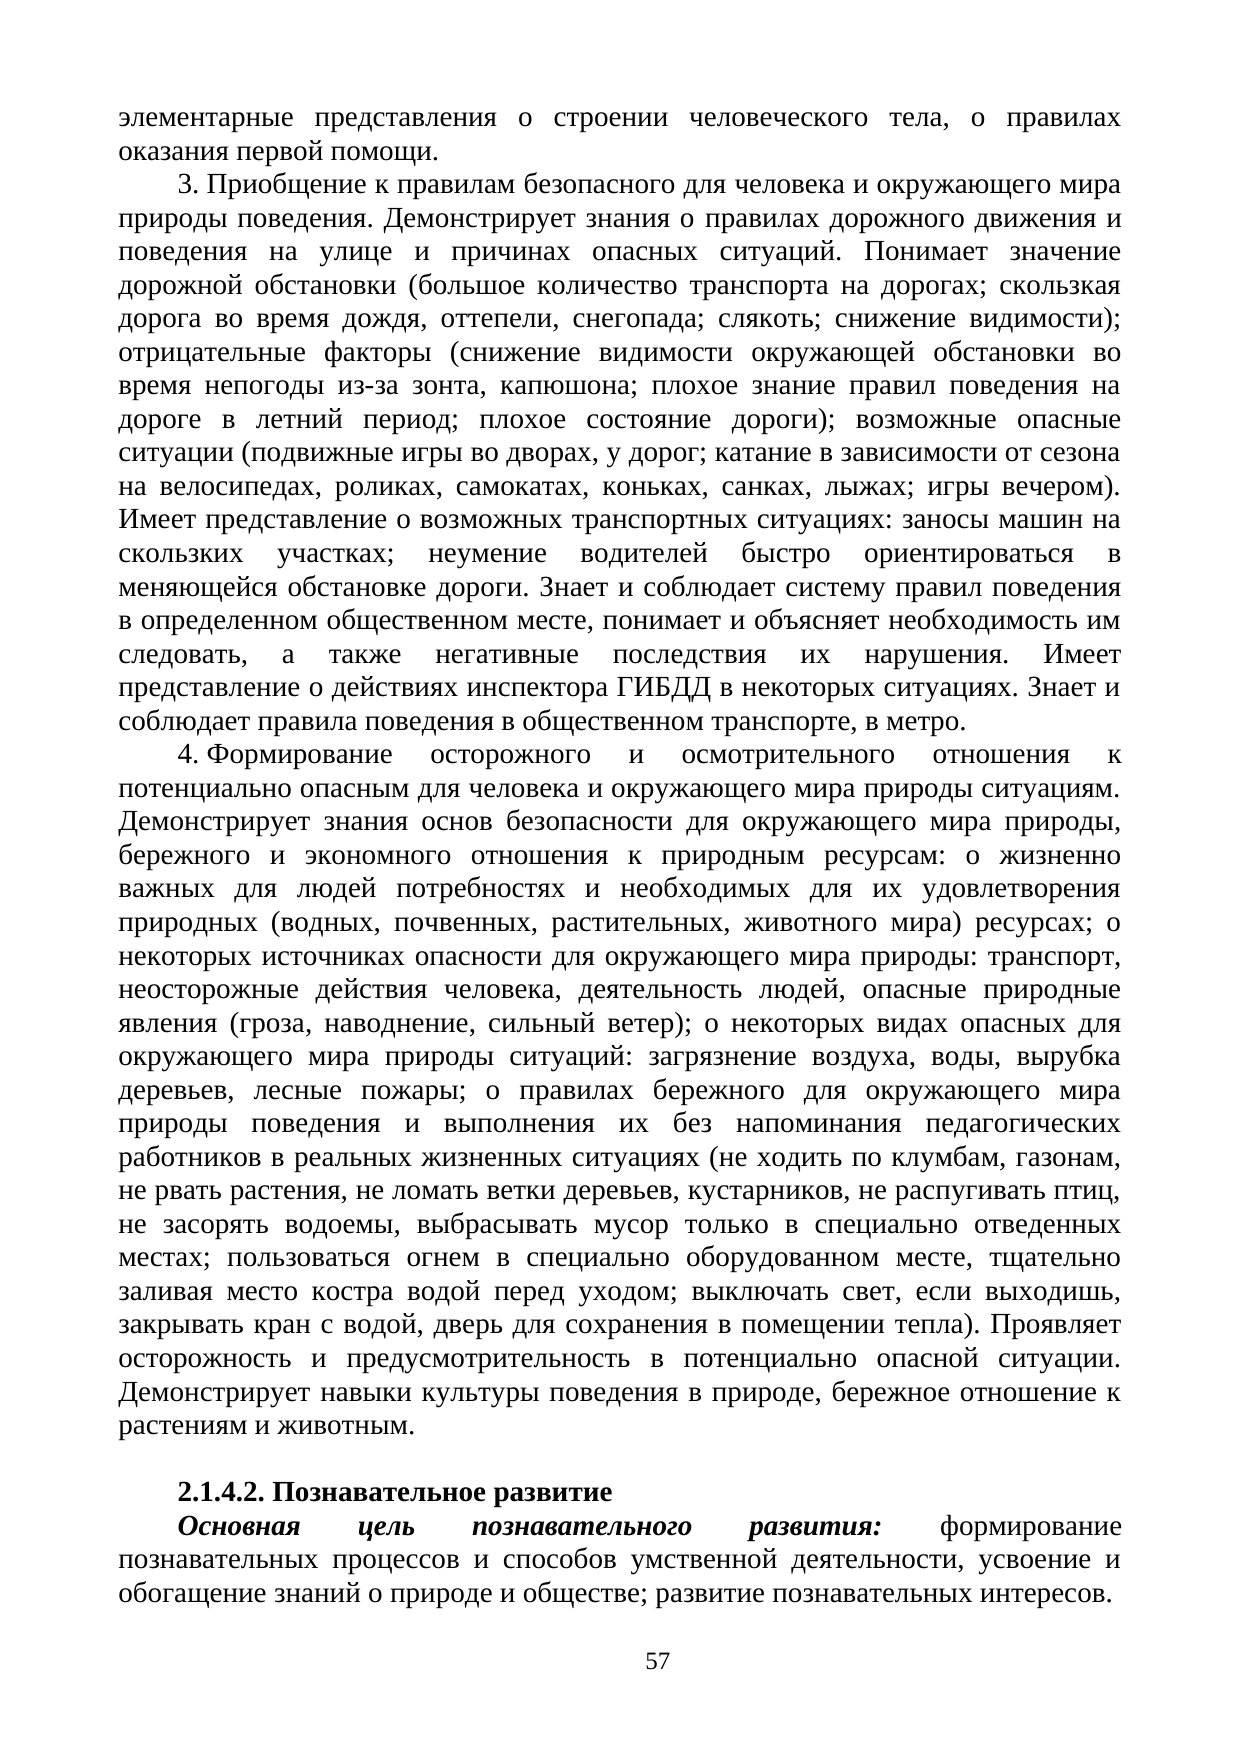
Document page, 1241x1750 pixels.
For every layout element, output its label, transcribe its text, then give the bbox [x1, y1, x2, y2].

text Основная цель познавательного развития: формирование познавательных процессов и способов умственной деятельности, усвоение и обогащение знаний о природе и обществе; развитие познавательных интересов. [118, 1508, 1122, 1608]
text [118, 99, 1122, 166]
text 3. Приобщение к правилам безопасного для человека и окружающего мира природы поведения. Демонстрирует знания о правилах дорожного движения и поведения на улице и причинах опасных ситуаций. Понимает значение дорожной обстановки (большое количество транспорта на дорогах; скользкая дорога во время дождя, оттепели, снегопада; слякоть; снижение видимости); отрицательные факторы (снижение видимости окружающей обстановки во время непогоды из-за зонта, капюшона; плохое знание правил поведения на дороге в летний период; плохое состояние дороги); возможные опасные ситуации (подвижные игры во дворах, у дорог; катание в зависимости от сезона на велосипедах, роликах, самокатах, коньках, санках, лыжах; игры вечером). Имеет представление о возможных транспортных ситуациях: заносы машин на скользких участках; неумение водителей быстро ориентироваться в меняющейся обстановке дороги. Знает и соблюдает систему правил поведения в определенном общественном месте, понимает и объясняет необходимость им следовать, а также негативные последствия их нарушения. Имеет представление о действиях инспектора ГИБДД в некоторых ситуациях. Знает и соблюдает правила поведения в общественном транспорте, в метро. [118, 166, 1122, 736]
text 4. Формирование осторожного и осмотрительного отношения к потенциально опасным для человека и окружающего мира природы ситуациям. Демонстрирует знания основ безопасности для окружающего мира природы, бережного и экономного отношения к природным ресурсам: о жизненно важных для людей потребностях и необходимых для их удовлетворения природных (водных, почвенных, растительных, животного мира) ресурсах; о некоторых источниках опасности для окружающего мира природы: транспорт, неосторожные действия человека, деятельность людей, опасные природные явления (гроза, наводнение, сильный ветер); о некоторых видах опасных для окружающего мира природы ситуаций: загрязнение воздуха, воды, вырубка деревьев, лесные пожары; о правилах бережного для окружающего мира природы поведения и выполнения их без напоминания педагогических работников в реальных жизненных ситуациях (не ходить по клумбам, газонам, не рвать растения, не ломать ветки деревьев, кустарников, не распугивать птиц, не засорять водоемы, выбрасывать мусор только в специально отведенных местах; пользоваться огнем в специально оборудованном месте, тщательно заливая место костра водой перед уходом; выключать свет, если выходишь, закрывать кран с водой, дверь для сохранения в помещении тепла). Проявляет осторожность и предусмотрительность в потенциально опасной ситуации. Демонстрирует навыки культуры поведения в природе, бережное отношение к растениям и животным. [118, 736, 1122, 1441]
text 2.1.4.2. Познавательное развитие [118, 1474, 1122, 1508]
